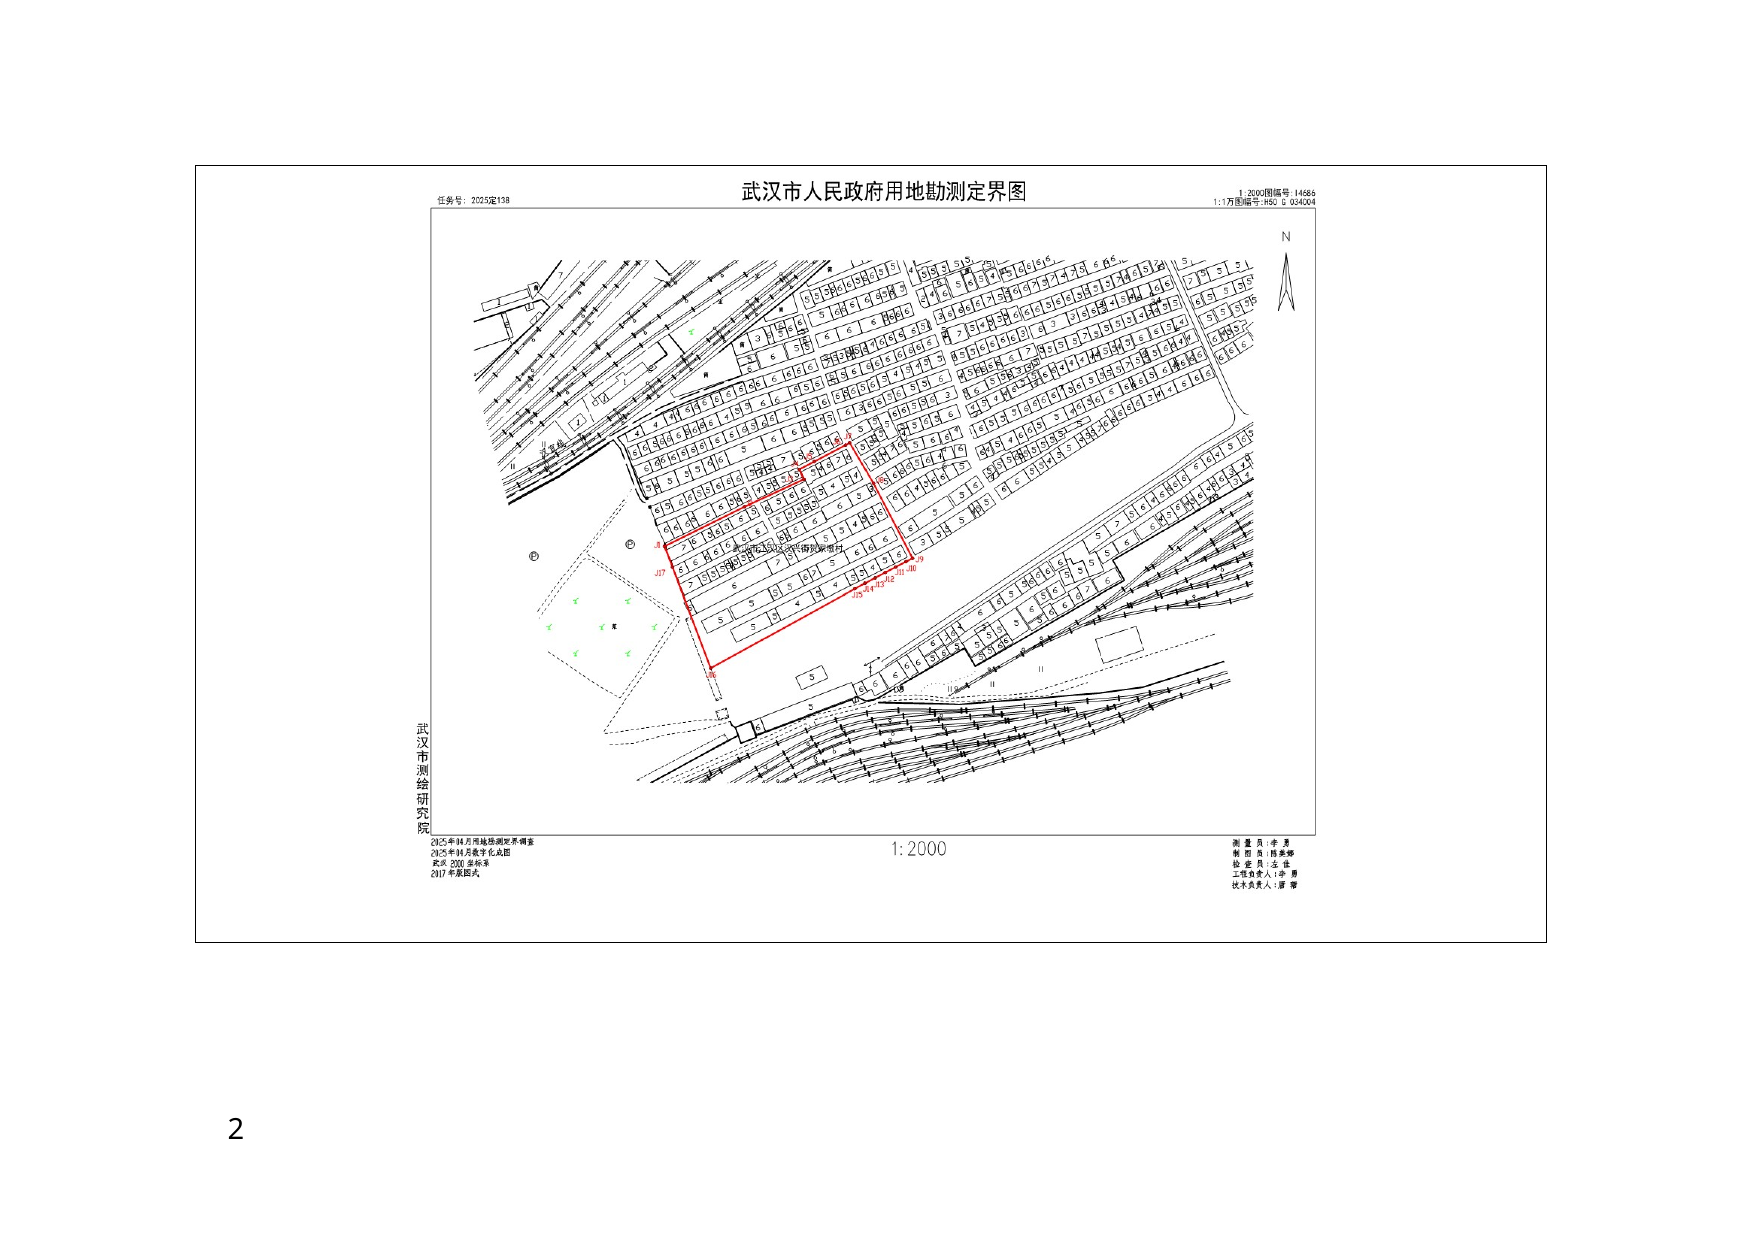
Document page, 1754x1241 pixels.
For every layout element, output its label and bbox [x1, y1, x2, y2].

picture [402, 166, 1340, 899]
table_header [196, 166, 1546, 942]
